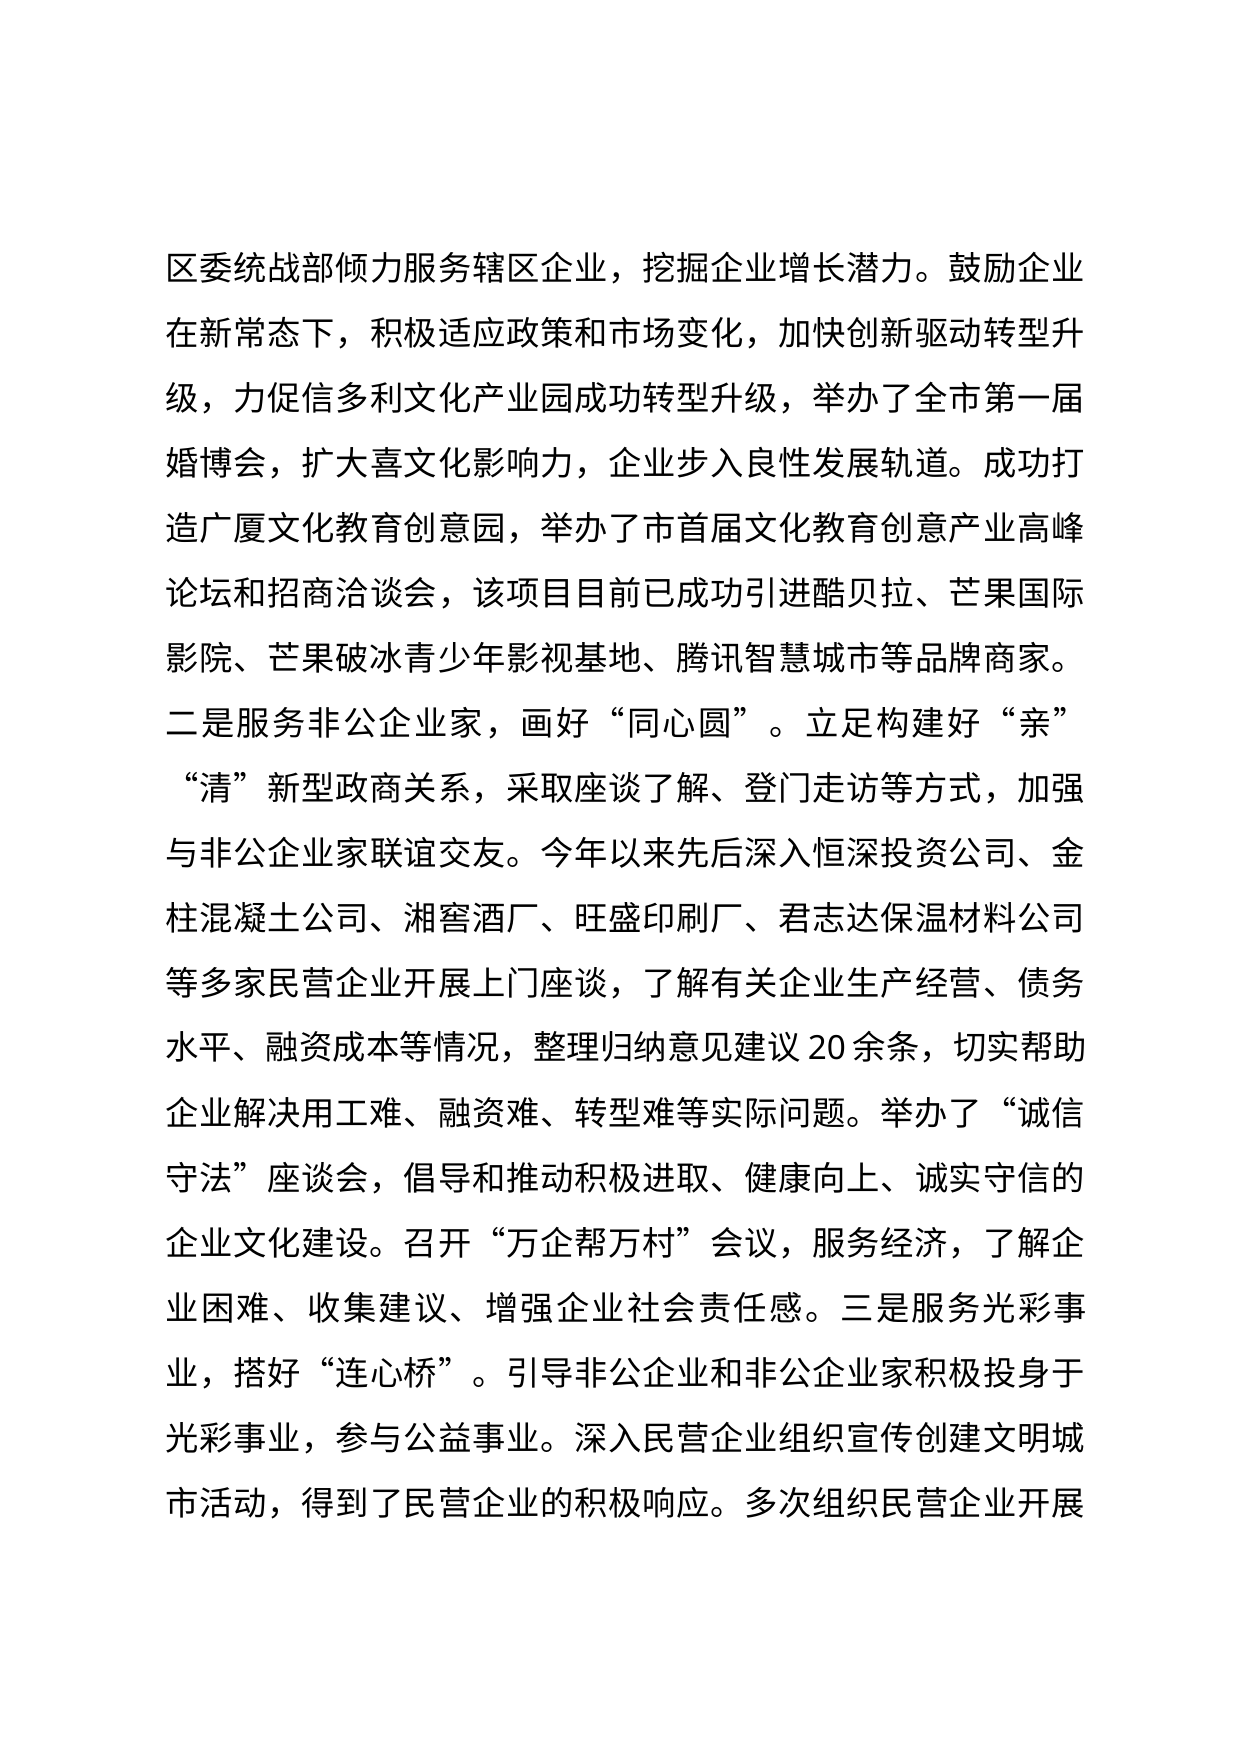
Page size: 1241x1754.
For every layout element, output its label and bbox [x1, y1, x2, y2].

text [165, 233, 1087, 1533]
